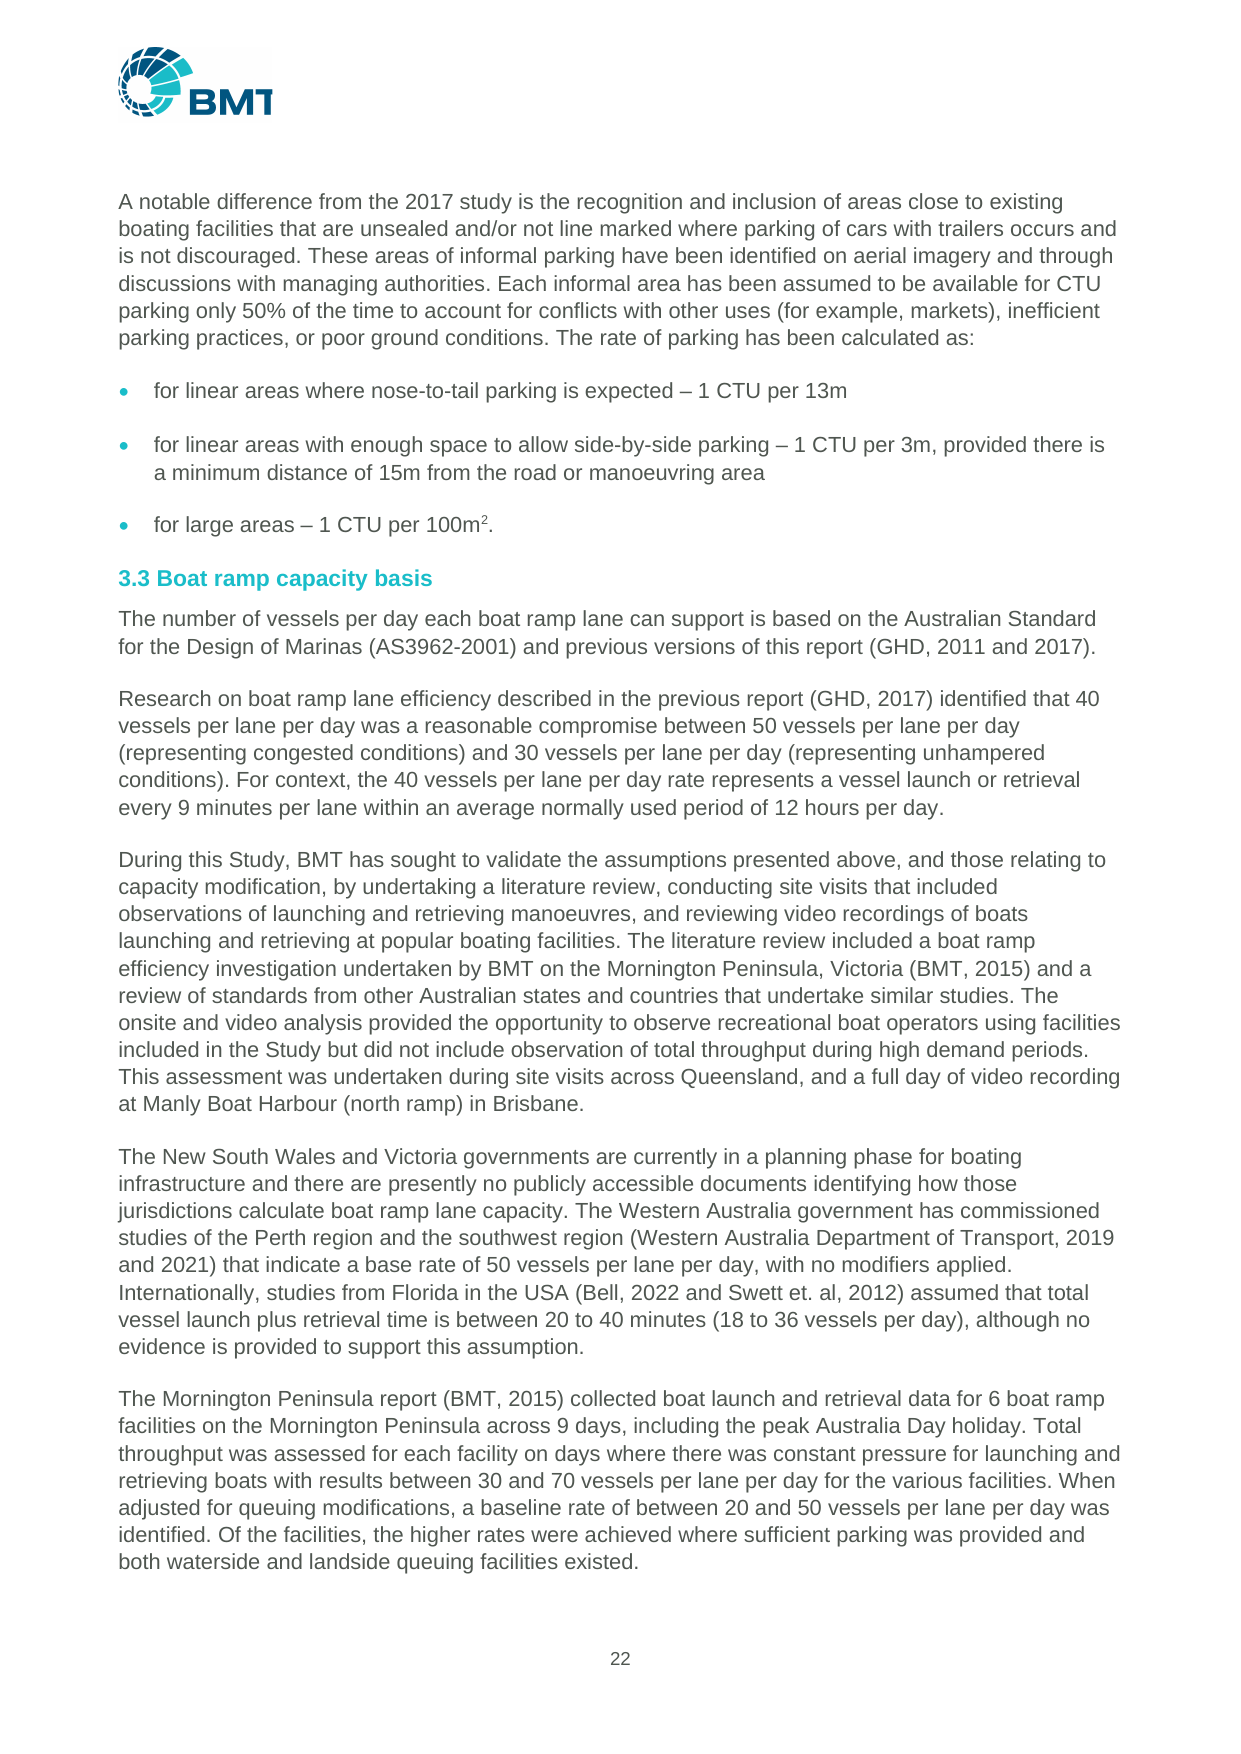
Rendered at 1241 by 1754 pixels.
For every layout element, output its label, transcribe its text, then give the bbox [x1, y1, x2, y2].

subtitle Boat ramp capacity basis [118, 565, 1122, 592]
list for linear areas with enough space to allow side-by-side parking – 1 CTU per 3m, provided there is a minimum distance of 15m from the road or manoeuvring area [118, 431, 1122, 485]
list for large areas – 1 CTU per 100m2. [118, 512, 1122, 538]
text The New South Wales and Victoria governments are currently in a planning phase for boating infrastructure and there are presently no publicly accessible documents identifying how those jurisdictions calculate boat ramp lane capacity. The Western Australia government has commissioned studies of the Perth region and the southwest region (Western Australia Department of Transport, 2019 and 2021) that indicate a base rate of 50 vessels per lane per day, with no modifiers applied. Internationally, studies from Florida in the USA (Bell, 2022 and Swett et. al, 2012) assumed that total vessel launch plus retrieval time is between 20 to 40 minutes (18 to 36 vessels per day), although no evidence is provided to support this assumption. [118, 1143, 1122, 1359]
text Research on boat ramp lane efficiency described in the previous report (GHD, 2017) identified that 40 vessels per lane per day was a reasonable compromise between 50 vessels per lane per day (representing congested conditions) and 30 vessels per lane per day (representing unhampered conditions). For context, the 40 vessels per lane per day rate represents a vessel launch or retrieval every 9 minutes per lane within an average normally used period of 12 hours per day. [118, 686, 1122, 820]
list for linear areas where nose-to-tail parking is expected – 1 CTU per 13m [118, 377, 1122, 404]
picture [118, 47, 273, 123]
text The Mornington Peninsula report (BMT, 2015) collected boat launch and retrieval data for 6 boat ramp facilities on the Mornington Peninsula across 9 days, including the peak Australia Day holiday. Total throughput was assessed for each facility on days where there was constant pressure for launching and retrieving boats with results between 30 and 70 vessels per lane per day for the various facilities. When adjusted for queuing modifications, a baseline rate of between 20 and 50 vessels per lane per day was identified. Of the facilities, the higher rates were achieved where sufficient parking was provided and both waterside and landside queuing facilities existed. [118, 1386, 1122, 1574]
text During this Study, BMT has sought to validate the assumptions presented above, and those relating to capacity modification, by undertaking a literature review, conducting site visits that included observations of launching and retrieving manoeuvres, and reviewing video recordings of boats launching and retrieving at popular boating facilities. The literature review included a boat ramp efficiency investigation undertaken by BMT on the Mornington Peninsula, Victoria (BMT, 2015) and a review of standards from other Australian states and countries that undertake similar studies. The onsite and video analysis provided the opportunity to observe recreational boat operators using facilities included in the Study but did not include observation of total throughput during high demand periods. This assessment was undertaken during site visits across Queensland, and a full day of video recording at Manly Boat Harbour (north ramp) in Brisbane. [118, 847, 1122, 1117]
text The number of vessels per day each boat ramp lane can support is based on the Australian Standard for the Design of Marinas (AS3962-2001) and previous versions of this report (GHD, 2011 and 2017). [118, 606, 1122, 659]
list A notable difference from the 2017 study is the recognition and inclusion of areas close to existing boating facilities that are unsealed and/or not line marked where parking of cars with trailers occurs and is not discouraged. These areas of informal parking have been identified on aerial imagery and through discussions with managing authorities. Each informal area has been assumed to be available for CTU parking only 50% of the time to account for conflicts with other uses (for example, markets), inefficient parking practices, or poor ground conditions. The rate of parking has been calculated as: [118, 189, 1122, 350]
